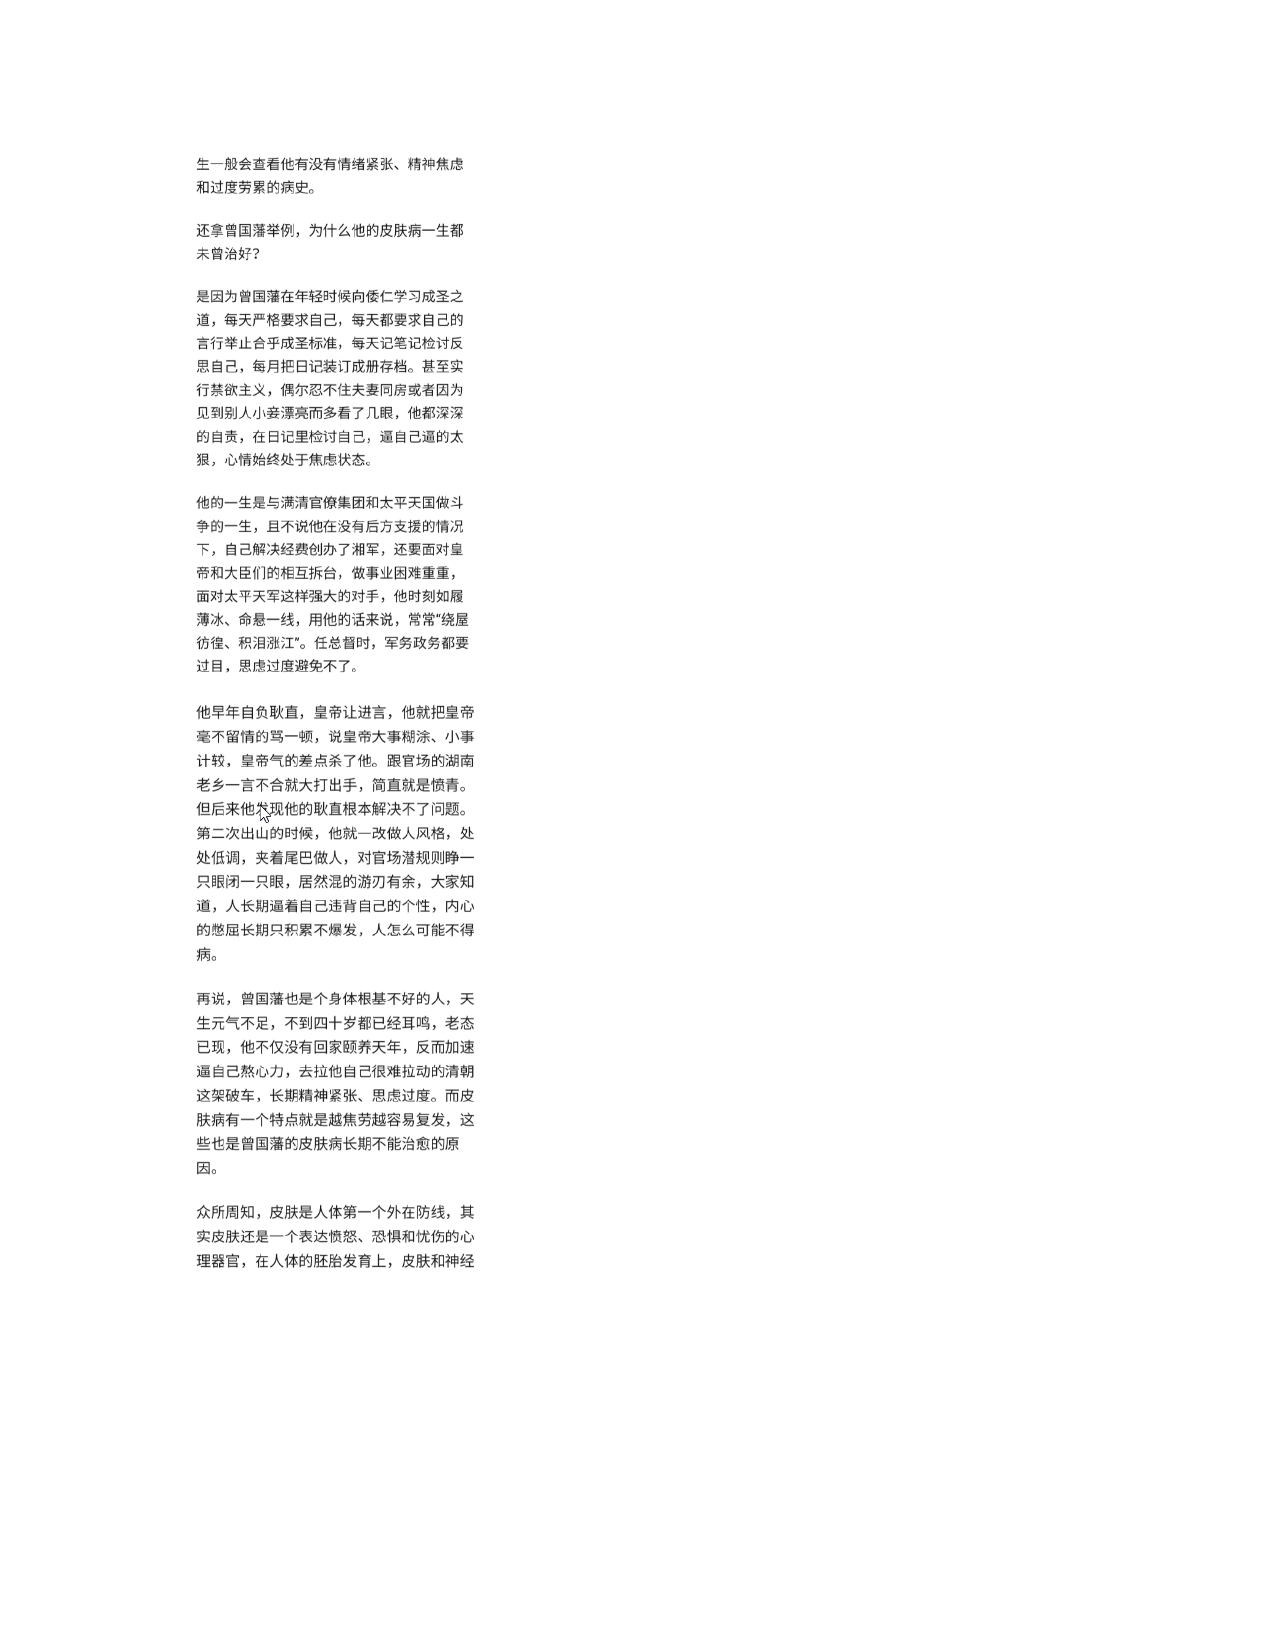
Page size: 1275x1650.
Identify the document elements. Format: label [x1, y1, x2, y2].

picture [187, 700, 481, 1269]
picture [187, 150, 476, 686]
text [187, 150, 1087, 1269]
